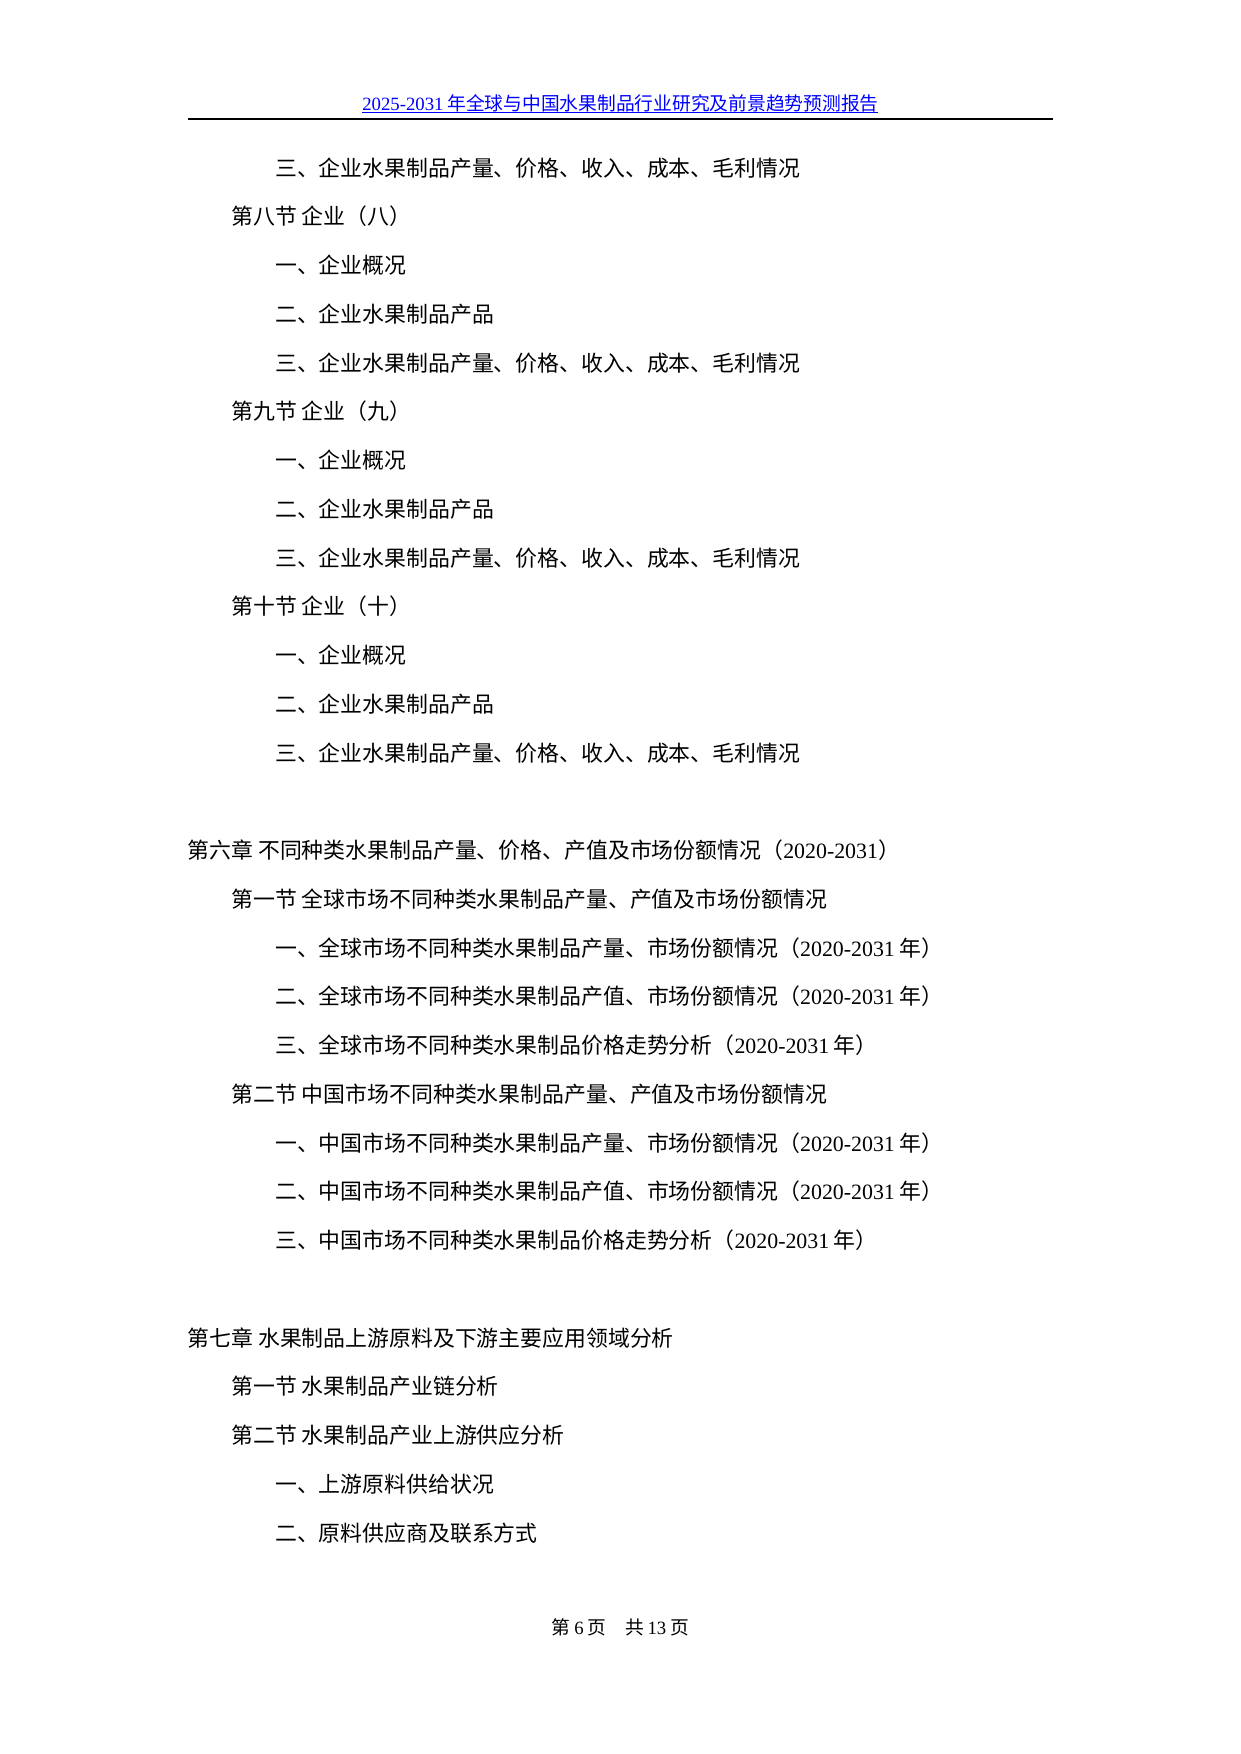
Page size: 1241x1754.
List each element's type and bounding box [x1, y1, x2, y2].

text [187, 150, 1053, 1548]
